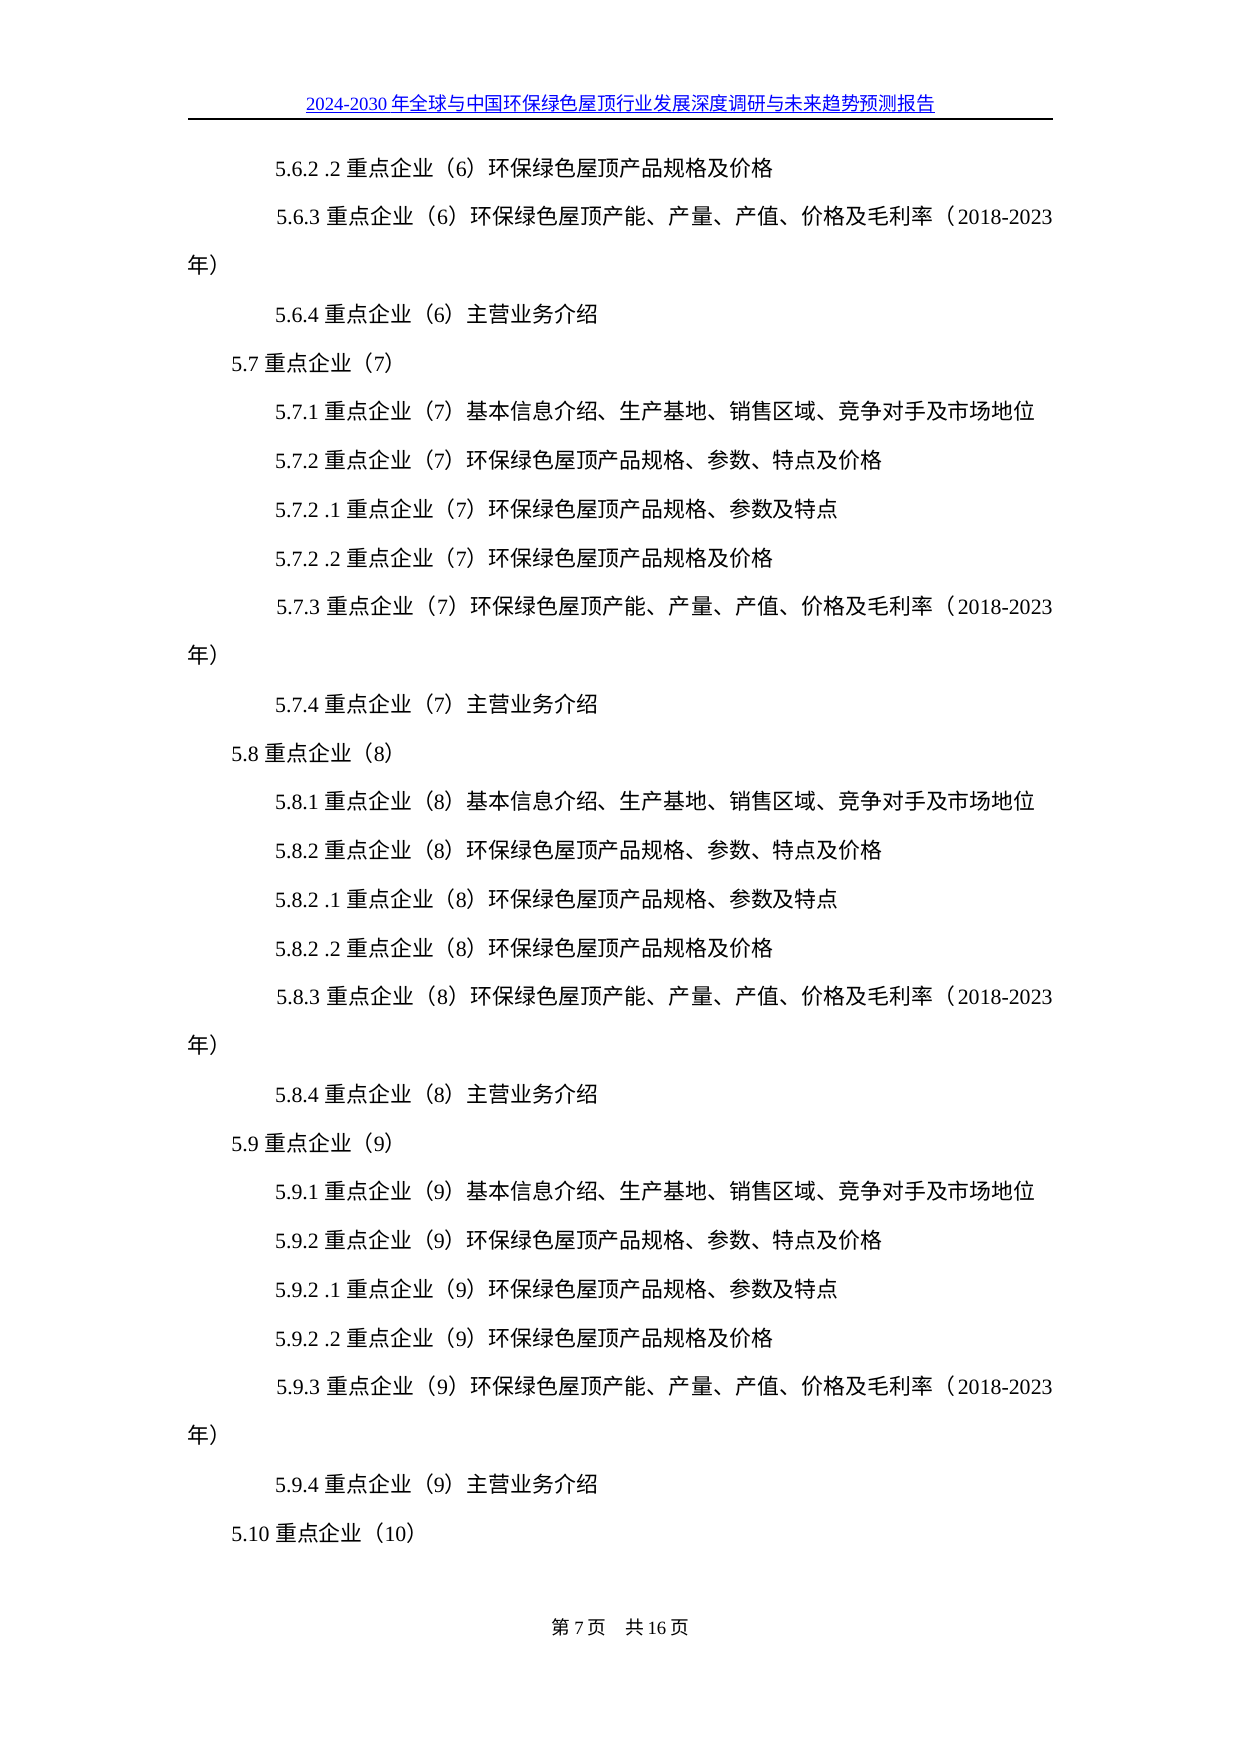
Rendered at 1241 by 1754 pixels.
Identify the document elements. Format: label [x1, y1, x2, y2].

text [187, 150, 1053, 1548]
